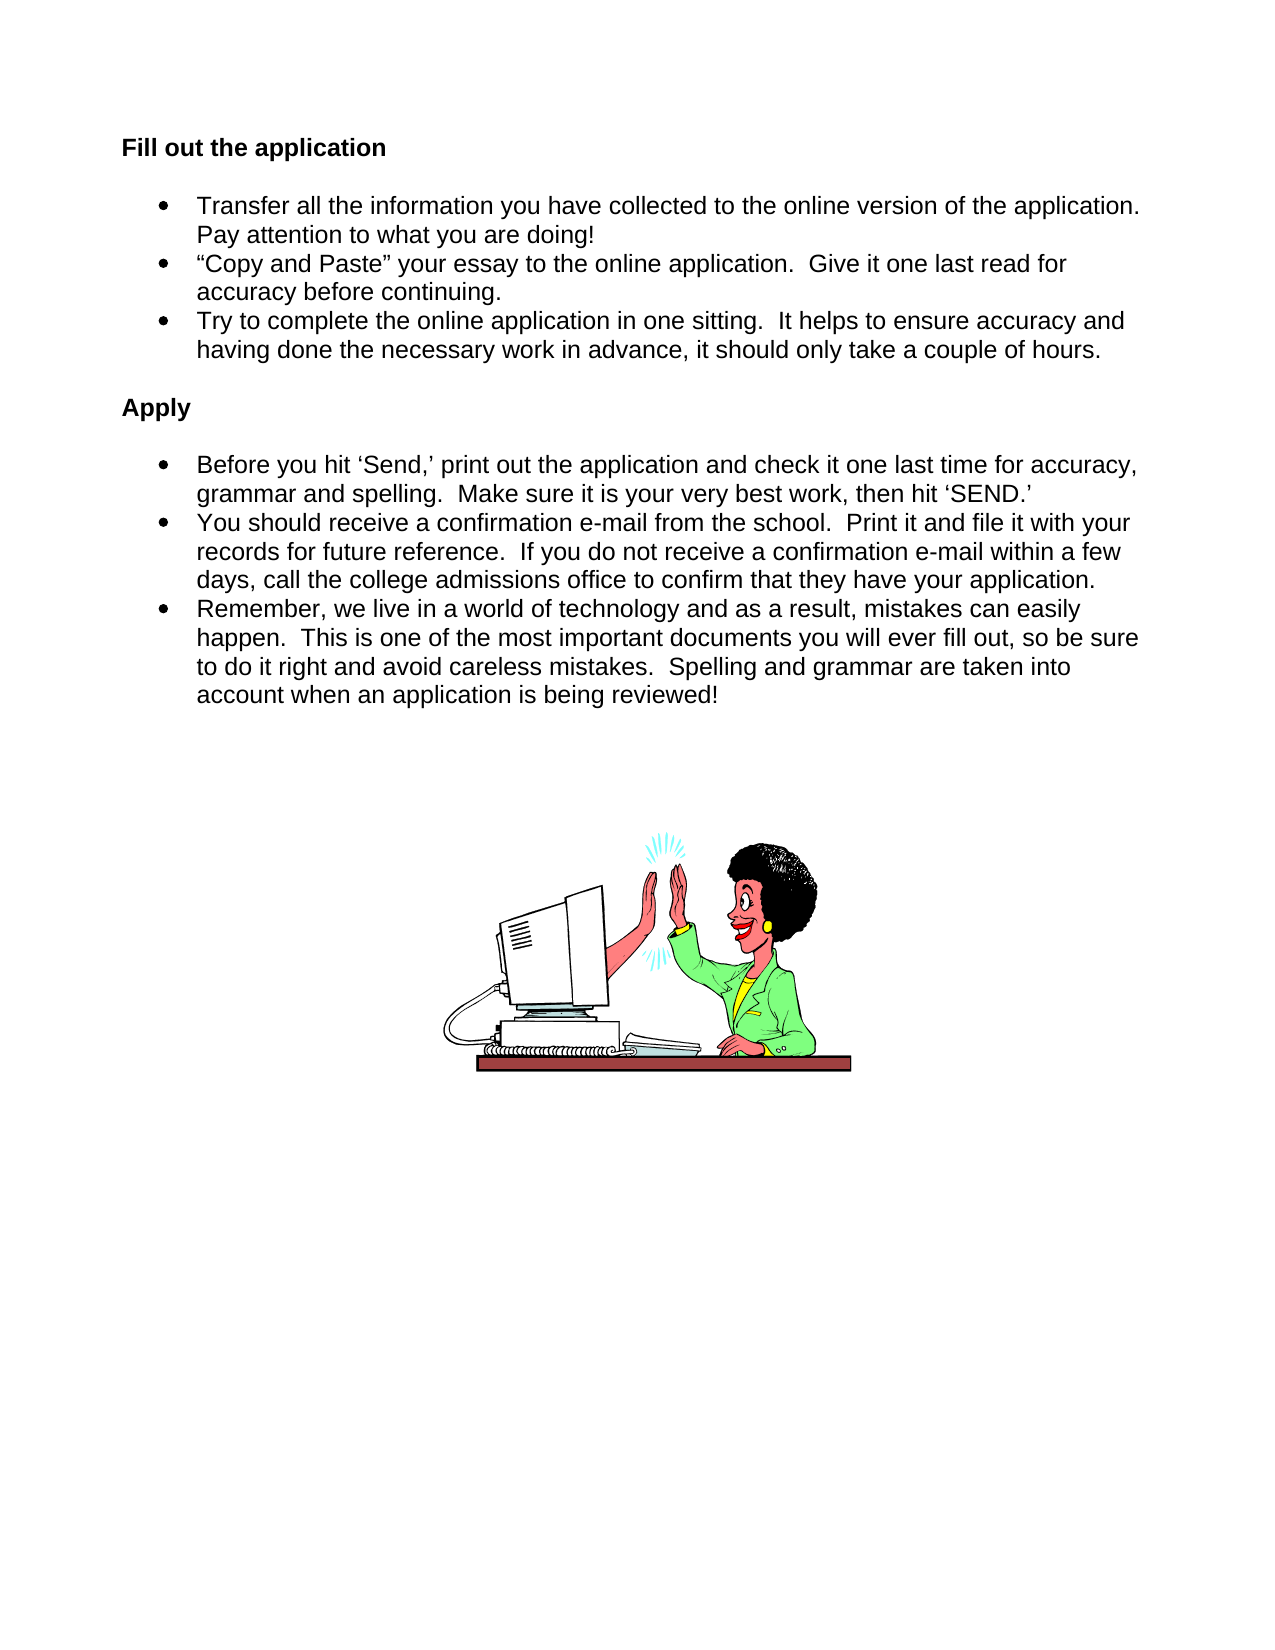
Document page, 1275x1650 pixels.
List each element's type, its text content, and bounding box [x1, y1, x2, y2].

list Remember, we live in a world of technology and as a result, mistakes can easily happen. This is one of the most important documents you will ever fill out, so be sure to do it right and avoid careless mistakes. Spelling and grammar are taken into account when an application is being reviewed! [159, 594, 1153, 709]
text Fill out the application [121, 133, 1153, 162]
list Try to complete the online application in one sitting. It helps to ensure accuracy and having done the necessary work in advance, it should only take a couple of hours. [159, 306, 1153, 364]
list “Copy and Paste” your essay to the online application. Give it one last read for accuracy before continuing. [159, 248, 1153, 306]
list Transfer all the information you have collected to the online version of the application. Pay attention to what you are doing! [159, 191, 1153, 248]
list Before you hit ‘Send,’ print out the application and check it one last time for accuracy, grammar and spelling. Make sure it is your very best work, then hit ‘SEND.’ [159, 450, 1153, 508]
list You should receive a confirmation e-mail from the school. Print it and file it with your records for future reference. If you do not receive a confirmation e-mail within a few days, call the college admissions office to confirm that they have your application. [159, 508, 1153, 594]
text Apply [121, 392, 1153, 421]
